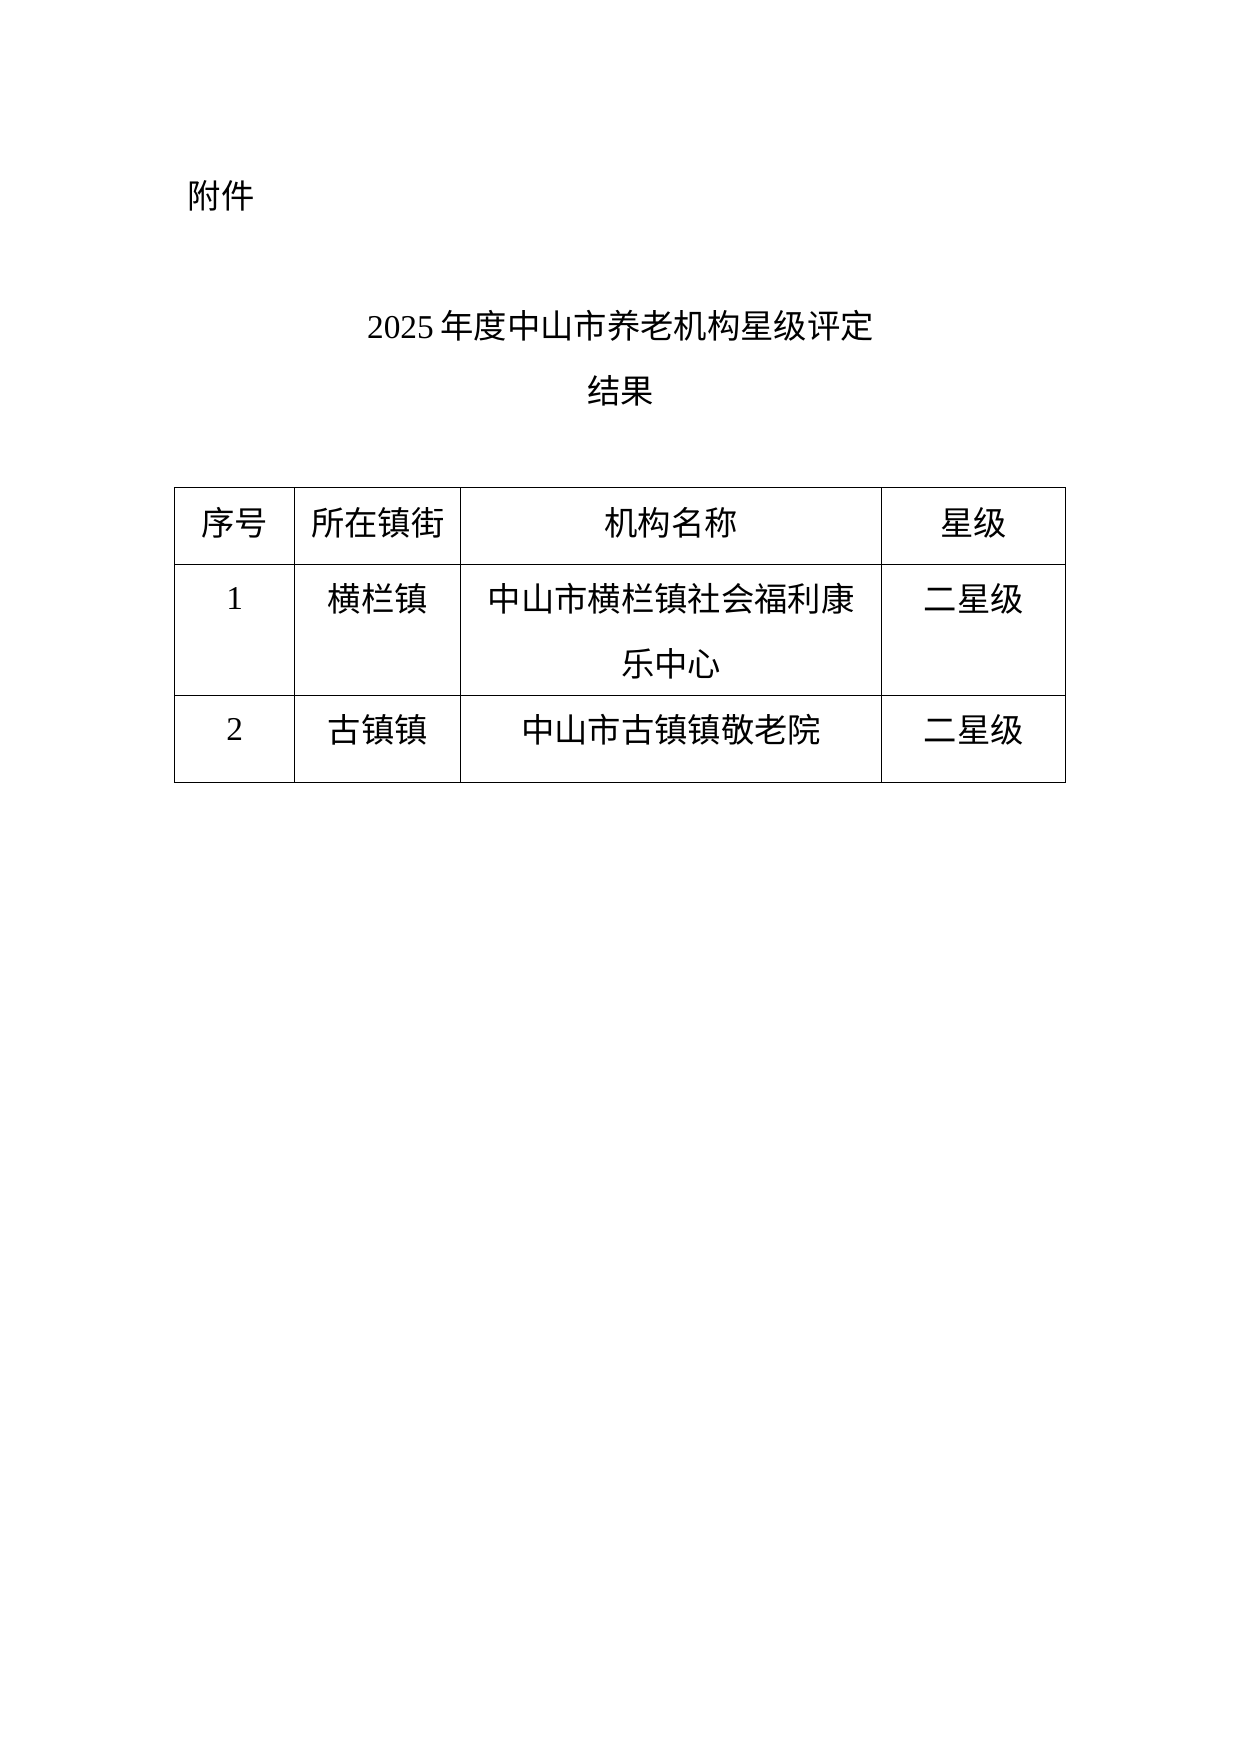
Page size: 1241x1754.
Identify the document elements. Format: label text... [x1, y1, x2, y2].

table_cell 1 [175, 565, 294, 695]
table_cell 横栏镇 [295, 565, 460, 695]
table_header 所在镇街 [295, 488, 460, 564]
table_cell 二星级 [882, 696, 1065, 782]
table_cell 中山市横栏镇社会福利康乐中心 [461, 565, 881, 695]
table_cell 中山市古镇镇敬老院 [461, 696, 881, 782]
table_header 星级 [882, 488, 1065, 564]
text 结果 [187, 357, 1053, 422]
table_cell 2 [175, 696, 294, 782]
table_cell 二星级 [882, 565, 1065, 695]
table_header 机构名称 [461, 488, 881, 564]
table_cell 古镇镇 [295, 696, 460, 782]
table_header 序号 [175, 488, 294, 564]
text 附件 [187, 162, 1053, 227]
text 2025年度中山市养老机构星级评定 [187, 292, 1053, 357]
